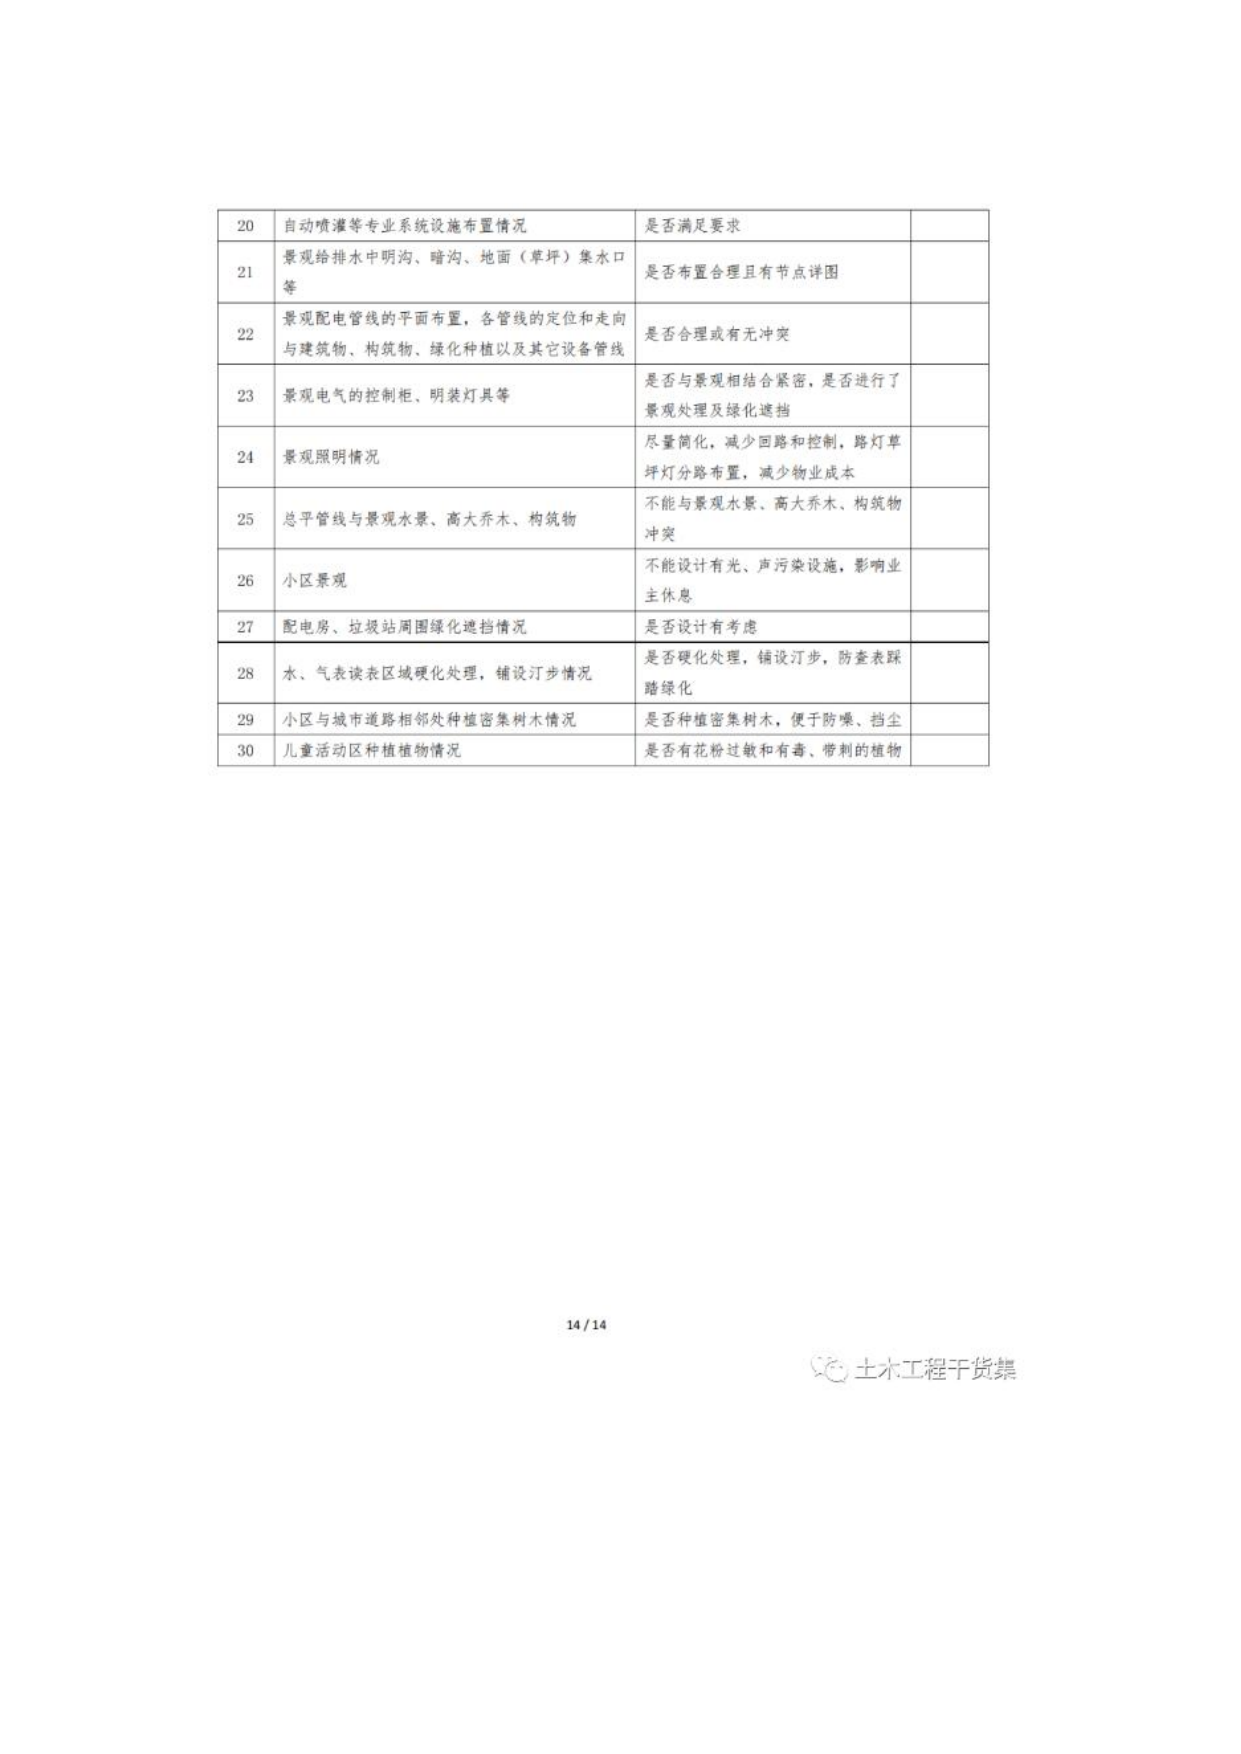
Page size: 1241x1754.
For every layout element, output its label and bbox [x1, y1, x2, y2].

picture [187, 162, 1052, 1405]
